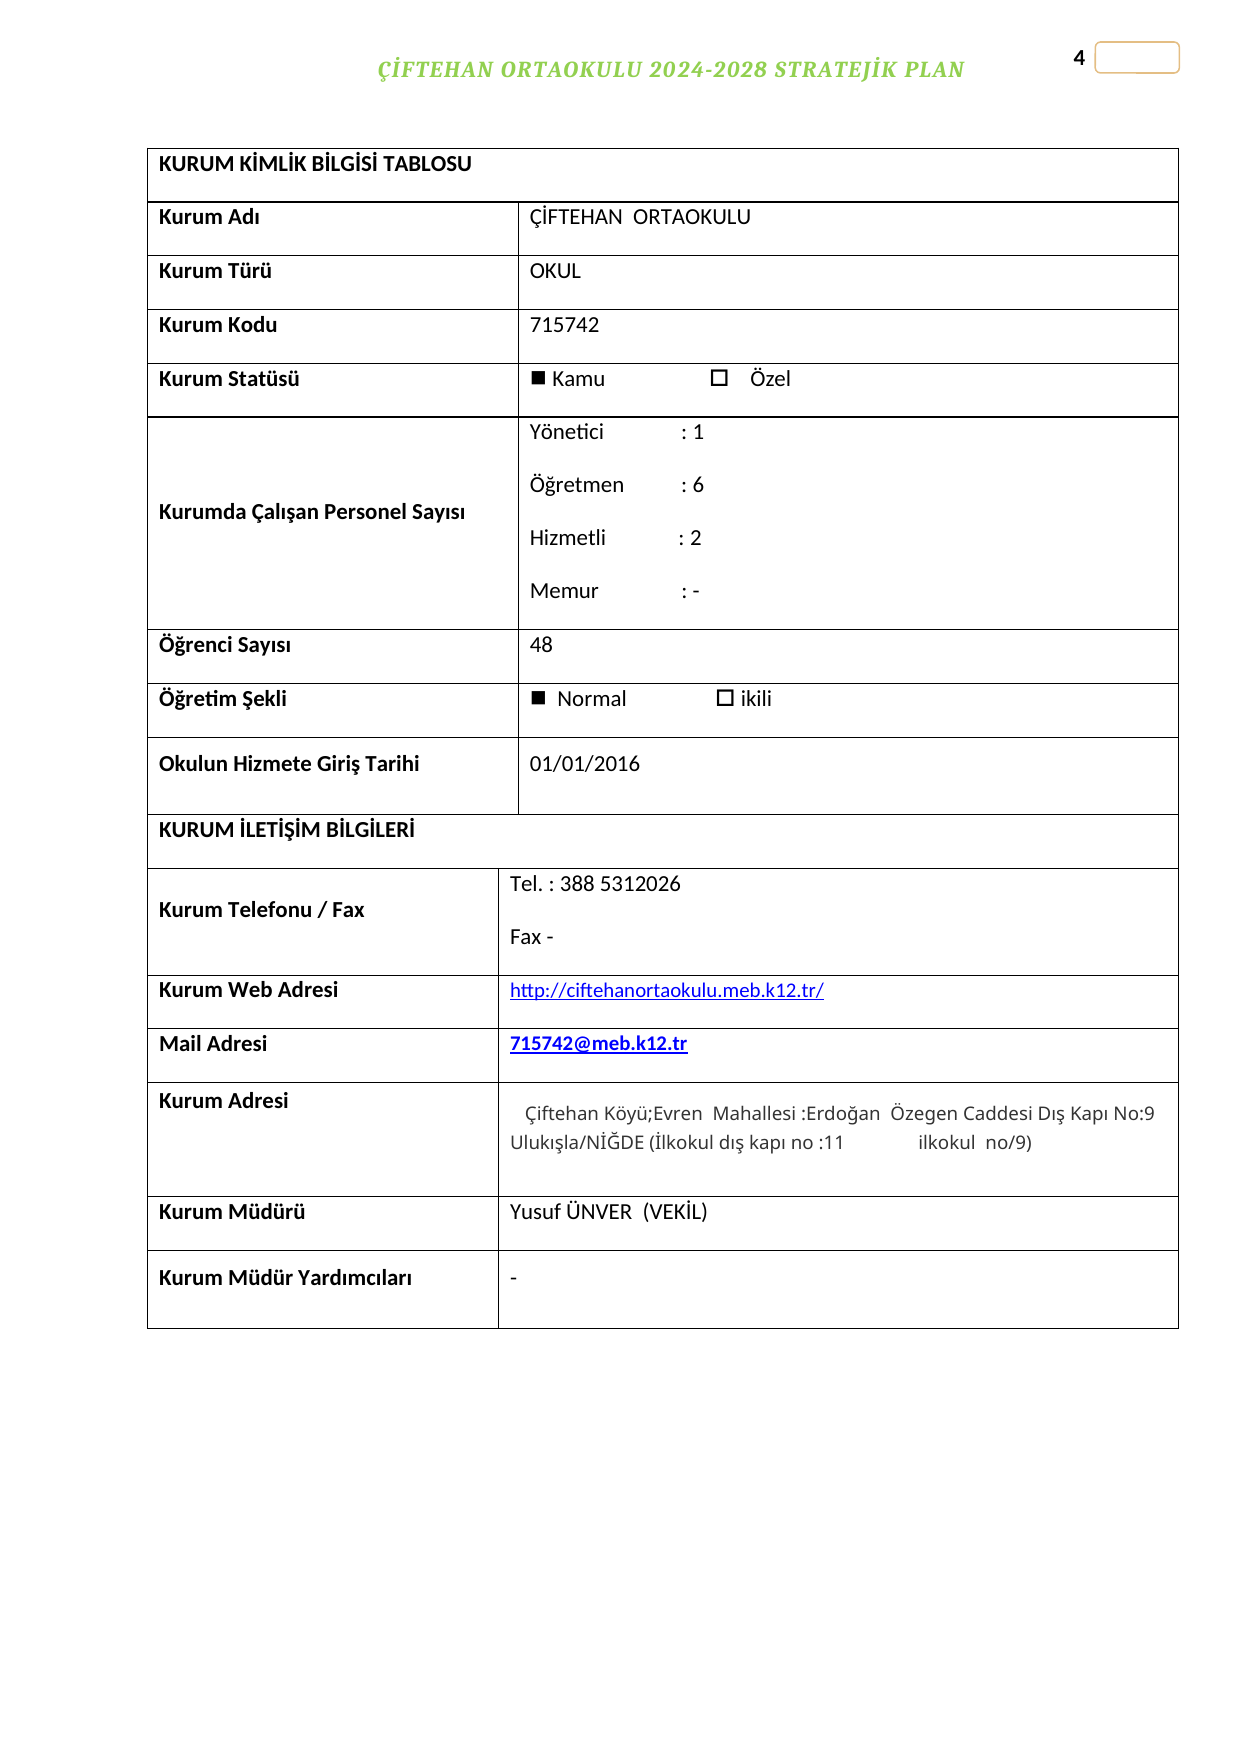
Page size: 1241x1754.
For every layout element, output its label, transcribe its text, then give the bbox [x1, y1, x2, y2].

table_cell 48 [519, 630, 1178, 683]
table_cell Öğrenci Sayısı [148, 630, 518, 683]
table_cell Mail Adresi [148, 1029, 498, 1082]
table_cell Kurum Müdür Yardımcıları [148, 1251, 498, 1328]
table_cell 715742@meb.k12.tr [499, 1029, 1178, 1082]
table_cell Kurum Adresi [148, 1083, 498, 1196]
table_cell http://ciftehanortaokulu.meb.k12.tr/ [499, 976, 1178, 1028]
table_cell Yusuf ÜNVER (VEKİL) [499, 1197, 1178, 1250]
table_cell Yönetici : 1 Öğretmen : 6 Hizmetli : 2 Memur : - [519, 418, 1178, 629]
table_cell Kurum Türü [148, 256, 518, 309]
table_cell Kurum Web Adresi [148, 976, 498, 1028]
table_cell KURUM İLETİŞİM BİLGİLERİ [148, 815, 1178, 868]
table_cell Kurum Kodu [148, 310, 518, 363]
table_cell Kamu Özel [519, 364, 1178, 416]
table_cell Öğretim Şekli [148, 684, 518, 737]
table_cell 01/01/2016 [519, 738, 1178, 814]
table_cell Okulun Hizmete Giriş Tarihi [148, 738, 518, 814]
table_cell 715742 [519, 310, 1178, 363]
table_cell Kurum Müdürü [148, 1197, 498, 1250]
table_cell ÇİFTEHAN ORTAOKULU [519, 203, 1178, 255]
table_cell - [499, 1251, 1178, 1328]
table_cell Kurum Telefonu / Fax [148, 869, 498, 974]
table_cell Tel. : 388 5312026 Fax - [499, 869, 1178, 974]
table_cell Kurumda Çalışan Personel Sayısı [148, 418, 518, 629]
table_cell Normal ikili [519, 684, 1178, 737]
table_cell Çiftehan Köyü;Evren Mahallesi :Erdoğan Özegen Caddesi Dış Kapı No:9 Ulukışla/NİĞDE (İlkokul dış kapı no :11 ilkokul no/9) [499, 1083, 1178, 1196]
table_cell Kurum Adı [148, 203, 518, 255]
table_cell Kurum Statüsü [148, 364, 518, 416]
table_cell OKUL [519, 256, 1178, 309]
table_header KURUM KİMLİK BİLGİSİ TABLOSU [148, 149, 1178, 201]
